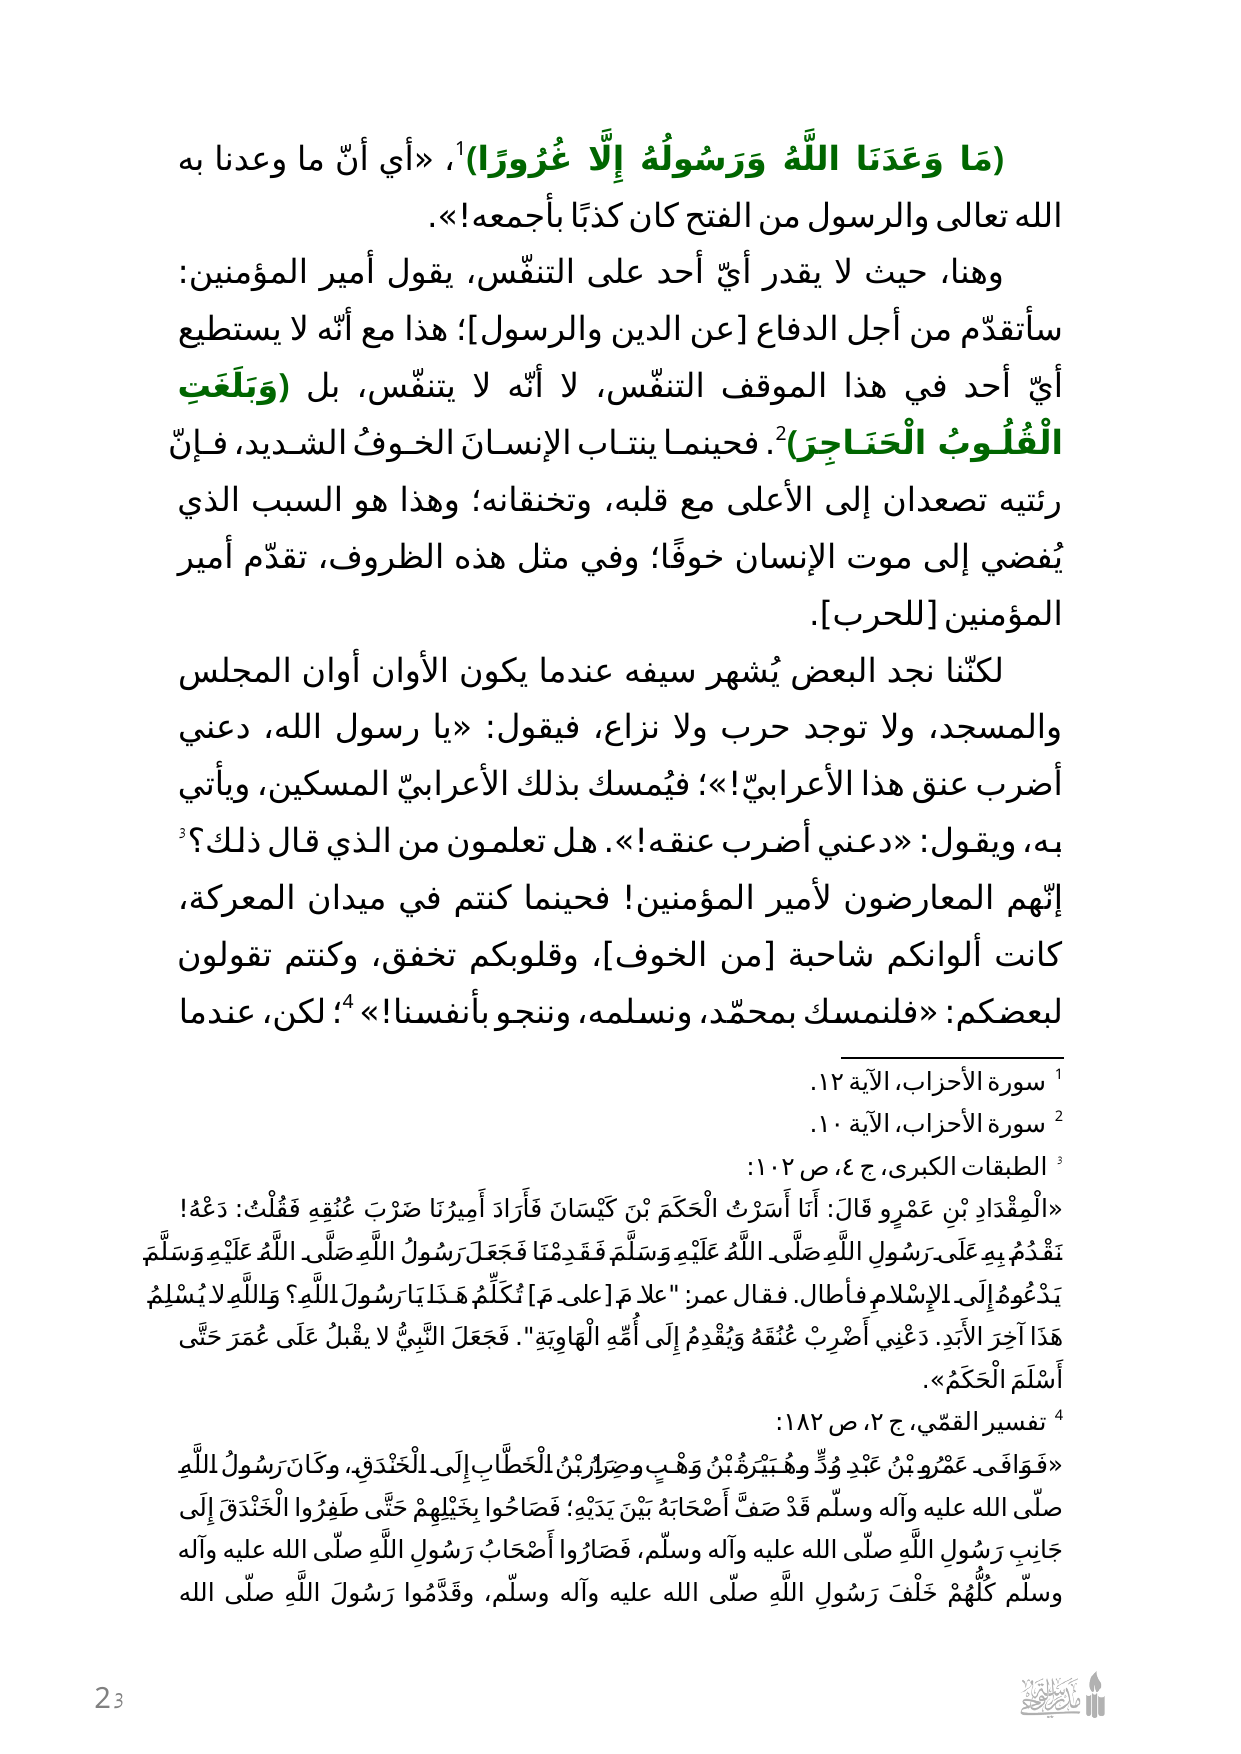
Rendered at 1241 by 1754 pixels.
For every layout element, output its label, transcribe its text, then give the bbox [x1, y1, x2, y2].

picture [1020, 1671, 1105, 1718]
text وهنا، حيث لا يقدر أيّ أحد على التنفّس، يقول أمير المؤمنين: سأتقدّم من أجل الدفاع [عن الدين والرسول]؛ هذا مع أنّه لا يستطيع أيّ أحد في هذا الموقف التنفّس، لا أنّه لا يتنفّس، بل ﴿وَبَلَغَتِ الْقُلُوبُ الْحَنَاجِرَ﴾. فحينما ينتاب الإنسانَ الخوفُ الشديد، فإنّ رئتيه تصعدان إلى الأعلى مع قلبه، وتخنقانه؛ وهذا هو السبب الذي يُفضي إلى موت الإنسان خوفًا؛ وفي مثل هذه الظروف، تقدّم أمير المؤمنين [للحرب]. [177, 249, 1063, 648]
text لكنّنا نجد البعض يُشهر سيفه عندما يكون الأوان أوان المجلس والمسجد، ولا توجد حرب ولا نزاع، فيقول: «يا رسول الله، دعني أضرب عنق هذا الأعرابيّ!»؛ فيُمسك بذلك الأعرابيّ المسكين، ويأتي به، ويقول: «دعني أضرب عنقه!». هل تعلمون من الذي قال ذلك؟ إنّهم المعارضون لأمير المؤمنين! فحينما كنتم في ميدان المعركة، كانت ألوانكم شاحبة [من الخوف]، وقلوبكم تخفق، وكنتم تقولون لبعضكم: «فلنمسك بمحمّد، ونسلمه، وننجو بأنفسنا!» ؛ لكن، عندما جئتم إلى المجلس والمسجد، تفتّقت شجاعتكم، وسللتم سيوفكم من أغمادها، وقلتم: يا رسول الله، ائذن لنا في الدفاع عن الدين! [177, 648, 1063, 1046]
text ﴿مَا وَعَدَنَا اللَّهُ وَرَسُولُهُ إِلَّا غُرُورًا﴾، «أي أنّ ما وعدنا به الله تعالى والرسول من الفتح كان كذبًا بأجمعه!». [177, 136, 1063, 249]
